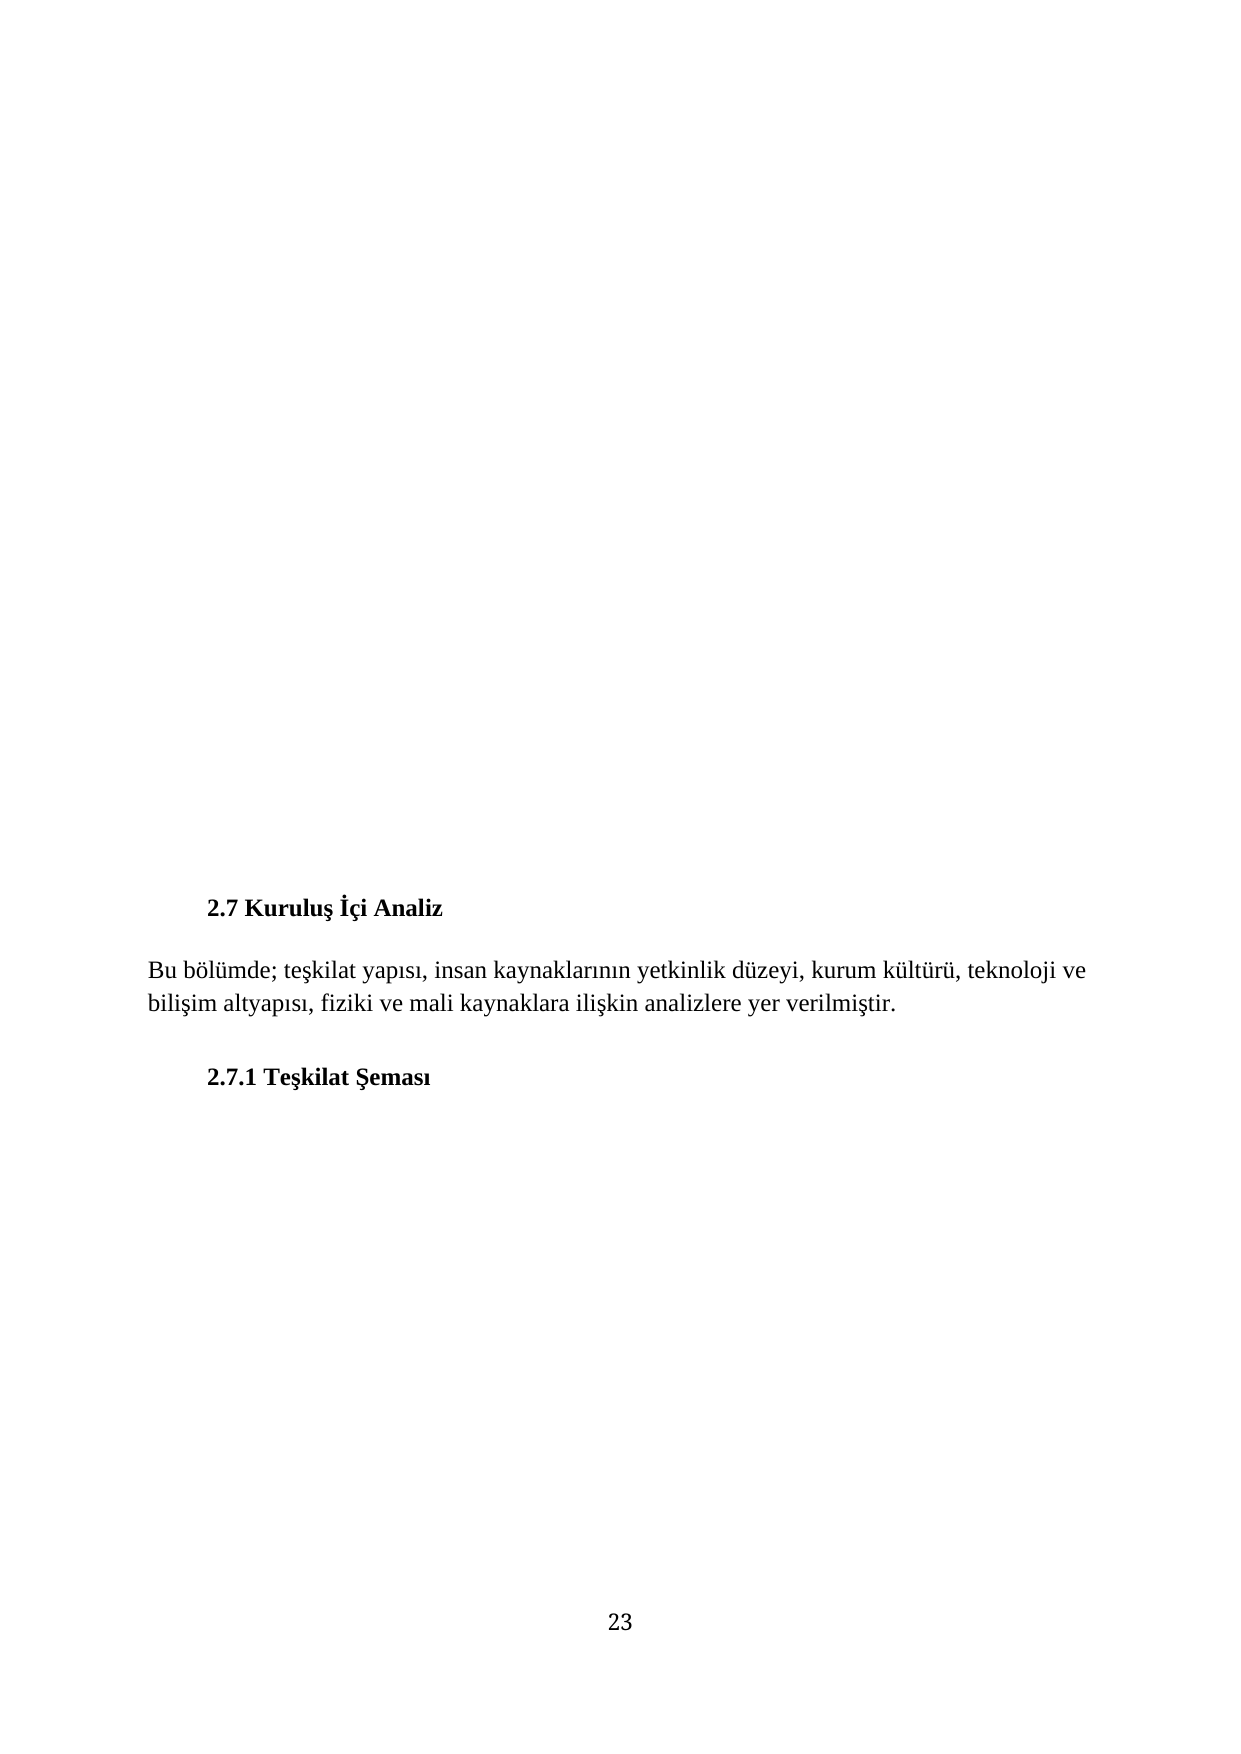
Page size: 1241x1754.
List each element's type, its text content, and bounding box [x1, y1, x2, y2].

text Bu bölümde; teşkilat yapısı, insan kaynaklarının yetkinlik düzeyi, kurum kültürü, teknoloji ve bilişim altyapısı, fiziki ve mali kaynaklara ilişkin analizlere yer verilmiştir. [148, 955, 1092, 1017]
subtitle 2.7 Kuruluş İçi Analiz [207, 893, 1092, 922]
subtitle 2.7.1 Teşkilat Şeması [207, 1062, 1092, 1091]
